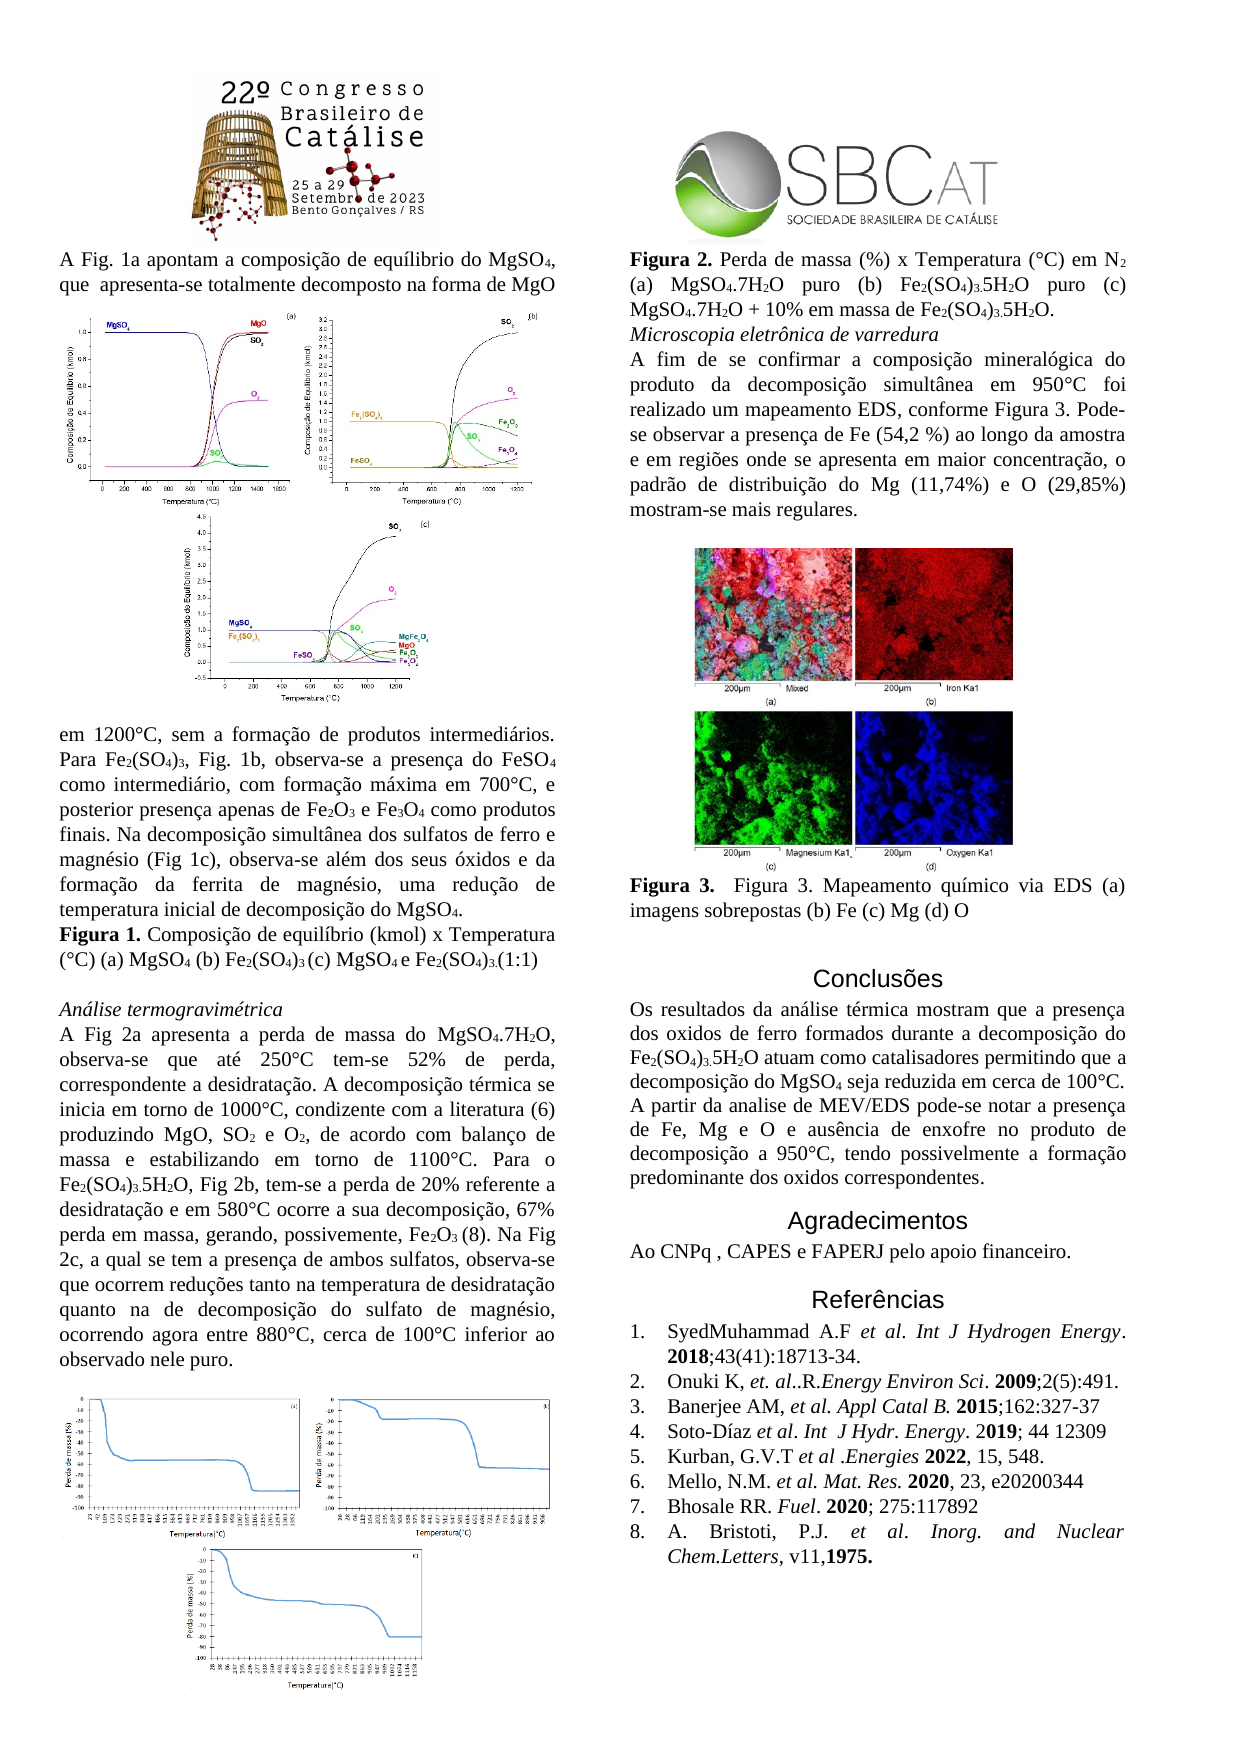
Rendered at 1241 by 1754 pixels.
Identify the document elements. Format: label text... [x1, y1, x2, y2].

picture [691, 548, 1020, 872]
subtitle Conclusões [629, 964, 1126, 992]
text A fim de se confirmar a composição mineralógica do produto da decomposição simultânea em 950°C foi realizado um mapeamento EDS, conforme Figura 3. Pode- se observar a presença de Fe (54,2 %) ao longo da amostra e em regiões onde se apresenta em maior concentração, o padrão de distribuição do Mg (11,74%) e O (29,85%) mostram-se mais regulares. [629, 346, 1126, 521]
text Microscopia eletrônica de varredura [629, 321, 1126, 346]
text Ao CNPq , CAPES e FAPERJ pelo apoio financeiro. [629, 1239, 1126, 1263]
picture [187, 73, 438, 247]
text Os resultados da análise térmica mostram que a presença dos oxidos de ferro formados durante a decomposição do Fe2(SO4)3.5H2O atuam como catalisadores permitindo que a decomposição do MgSO4 seja reduzida em cerca de 100°C. [629, 997, 1126, 1093]
list Bhosale RR. Fuel. 2020; 275:117892 [629, 1493, 1126, 1518]
text Figura 2. Perda de massa (%) x Temperatura (°C) em N2 (a) MgSO4.7H2O puro (b) Fe2(SO4)3.5H2O puro (c) MgSO4.7H2O + 10% em massa de Fe2(SO4)3.5H2O. [629, 246, 1126, 321]
list Banerjee AM, et al. Appl Catal B. 2015;162:327-37 [629, 1393, 1126, 1418]
picture [675, 131, 998, 246]
text A Fig 2a apresenta a perda de massa do MgSO4.7H2O, observa-se que até 250°C tem-se 52% de perda, correspondente a desidratação. A decomposição térmica se inicia em torno de 1000°C, condizente com a literatura (6) produzindo MgO, SO2 e O2, de acordo com balanço de massa e estabilizando em torno de 1100°C. Para o Fe2(SO4)3.5H2O, Fig 2b, tem-se a perda de 20% referente a desidratação e em 580°C ocorre a sua decomposição, 67% perda em massa, gerando, possivemente, Fe2O3 (8). Na Fig 2c, a qual se tem a presença de ambos sulfatos, observa-se que ocorrem reduções tanto na temperatura de desidratação quanto na de decomposição do sulfato de magnésio, ocorrendo agora entre 880°C, cerca de 100°C inferior ao observado nele puro. [59, 1021, 556, 1371]
subtitle Referências [629, 1285, 1126, 1314]
text Figura 1. Composição de equilíbrio (kmol) x Temperatura (°C) (a) MgSO4 (b) Fe2(SO4)3 (c) MgSO4 e Fe2(SO4)3.(1:1) [59, 921, 556, 971]
text Análise termogravimétrica [59, 996, 556, 1021]
list SyedMuhammad A.F et al. Int J Hydrogen Energy. 2018;43(41):18713-34. [629, 1318, 1126, 1368]
subtitle Agradecimentos [629, 1206, 1126, 1234]
list Mello, N.M. et al. Mat. Res. 2020, 23, e20200344 [629, 1468, 1126, 1493]
text A partir da analise de MEV/EDS pode-se notar a presença de Fe, Mg e O e ausência de enxofre no produto de decomposição a 950°C, tendo possivelmente a formação predominante dos oxidos correspondentes. [629, 1093, 1126, 1189]
picture [58, 310, 552, 707]
list Soto-Díaz et al. Int J Hydr. Energy. 2019; 44 12309 [629, 1418, 1126, 1443]
list Onuki K, et. al..R.Energy Environ Sci. 2009;2(5):491. [629, 1368, 1126, 1393]
list Kurban, G.V.T et al .Energies 2022, 15, 548. [629, 1443, 1126, 1468]
picture [61, 1390, 552, 1694]
list A. Bristoti, P.J. et al. Inorg. and Nuclear Chem.Letters, v11,1975. [629, 1518, 1126, 1568]
